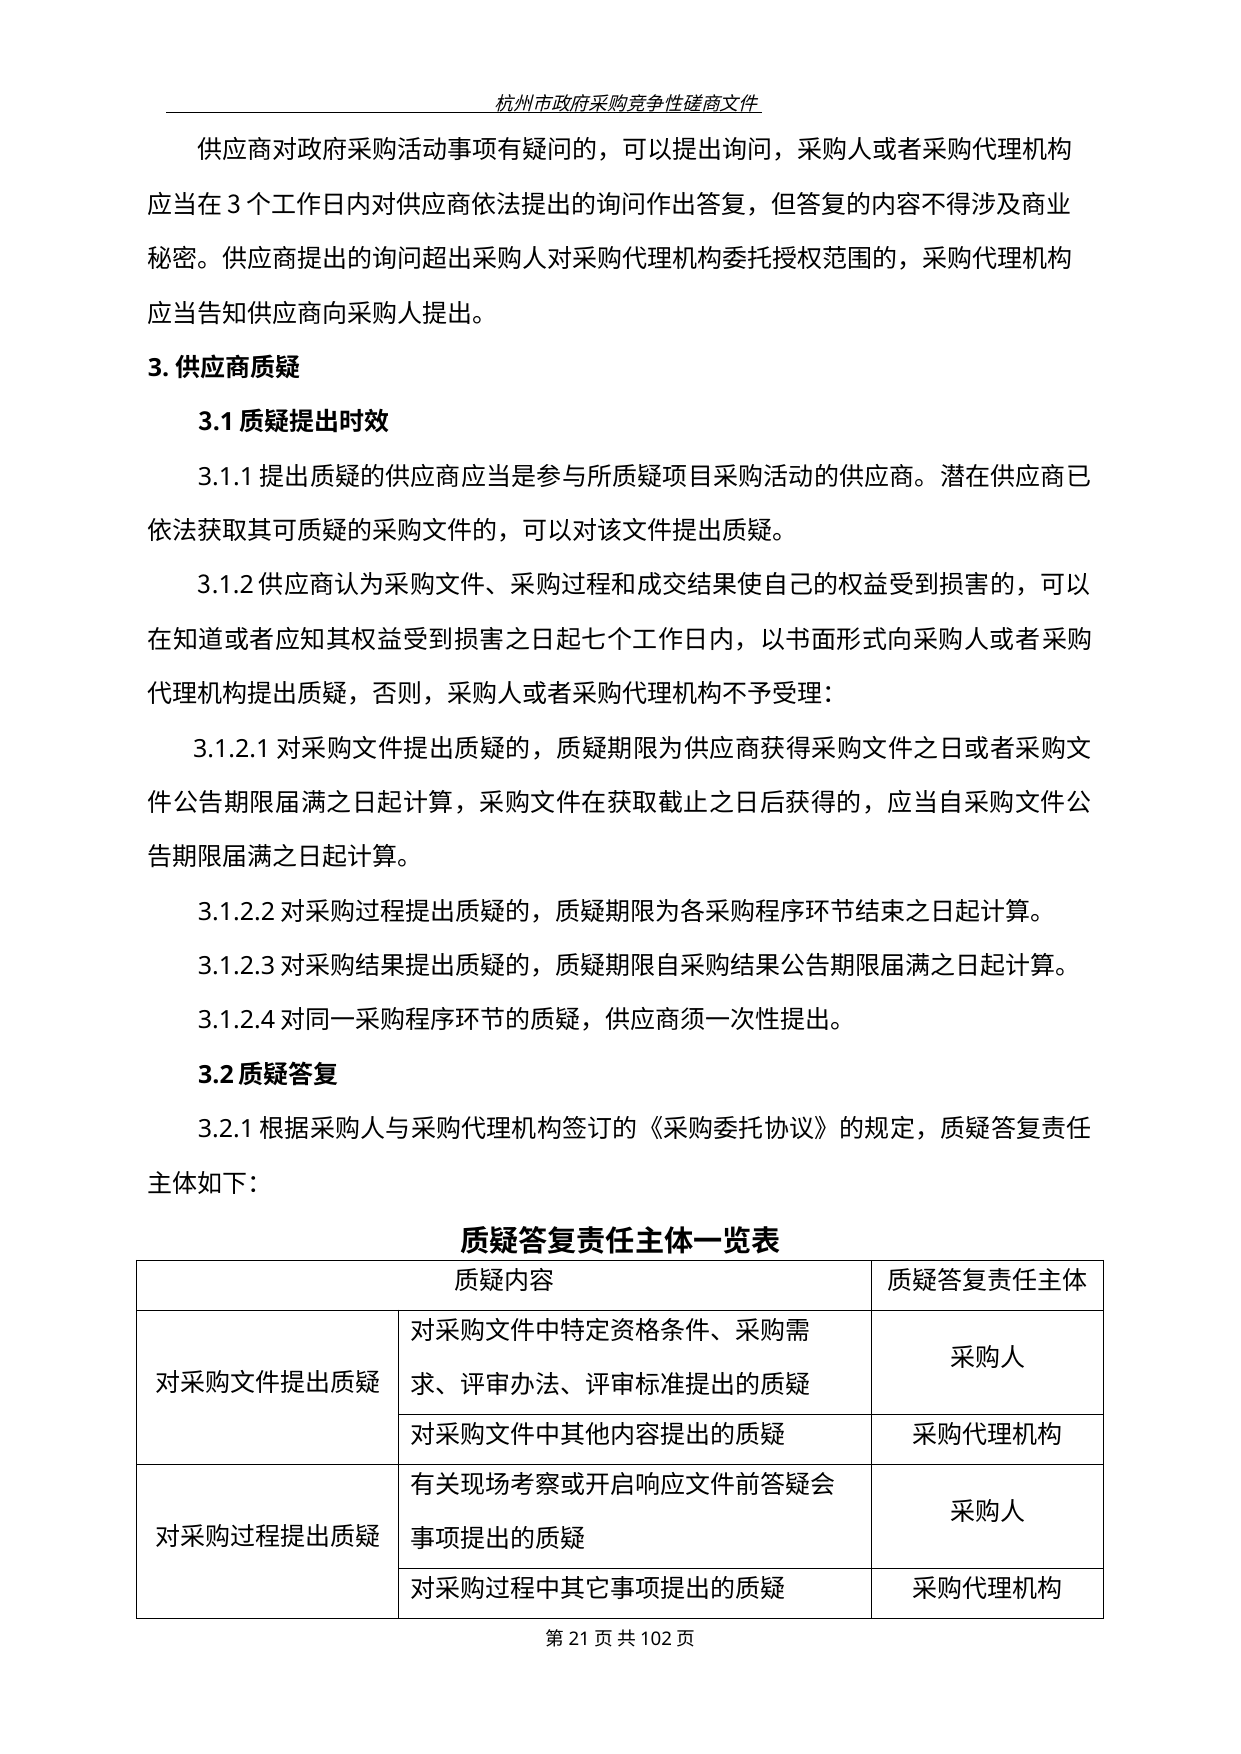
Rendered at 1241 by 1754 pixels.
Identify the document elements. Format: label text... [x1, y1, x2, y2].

text 3.1.2.2对采购过程提出质疑的，质疑期限为各采购程序环节结束之日起计算。 [148, 891, 1092, 927]
table_header 质疑答复责任主体 [872, 1261, 1103, 1309]
table_cell 采购人 [872, 1465, 1103, 1568]
text 3. 供应商质疑 [148, 347, 1092, 384]
text 3.1.1提出质疑的供应商应当是参与所质疑项目采购活动的供应商。潜在供应商已依法获取其可质疑的采购文件的，可以对该文件提出质疑。 [148, 456, 1092, 547]
text 质疑答复责任主体一览表 [148, 1217, 1092, 1260]
table_cell 采购代理机构 [872, 1569, 1103, 1617]
text 3.1.2.3对采购结果提出质疑的，质疑期限自采购结果公告期限届满之日起计算。 [148, 946, 1092, 982]
text 3.1.2供应商认为采购文件、采购过程和成交结果使自己的权益受到损害的，可以在知道或者应知其权益受到损害之日起七个工作日内，以书面形式向采购人或者采购代理机构提出质疑，否则，采购人或者采购代理机构不予受理： [148, 565, 1092, 710]
text 3.1质疑提出时效 [148, 402, 1092, 438]
table_cell 采购人 [872, 1311, 1103, 1414]
text 供应商对政府采购活动事项有疑问的，可以提出询问，采购人或者采购代理机构应当在3个工作日内对供应商依法提出的询问作出答复，但答复的内容不得涉及商业秘密。供应商提出的询问超出采购人对采购代理机构委托授权范围的，采购代理机构应当告知供应商向采购人提出。 [148, 130, 1092, 329]
table_cell 对采购过程提出质疑 [137, 1465, 398, 1617]
text 3.2.1根据采购人与采购代理机构签订的《采购委托协议》的规定，质疑答复责任主体如下： [148, 1109, 1092, 1199]
table_cell 对采购文件中特定资格条件、采购需求、评审办法、评审标准提出的质疑 [399, 1311, 871, 1414]
text 3.2质疑答复 [148, 1054, 1092, 1091]
table_cell 对采购文件中其他内容提出的质疑 [399, 1415, 871, 1463]
table_cell 对采购过程中其它事项提出的质疑 [399, 1569, 871, 1617]
table_cell 采购代理机构 [872, 1415, 1103, 1463]
table_header 质疑内容 [137, 1261, 871, 1309]
table_cell 对采购文件提出质疑 [137, 1311, 398, 1463]
text 3.1.2.1对采购文件提出质疑的，质疑期限为供应商获得采购文件之日或者采购文件公告期限届满之日起计算，采购文件在获取截止之日后获得的，应当自采购文件公告期限届满之日起计算。 [148, 728, 1092, 873]
text 3.1.2.4对同一采购程序环节的质疑，供应商须一次性提出。 [148, 1000, 1092, 1036]
table_cell 有关现场考察或开启响应文件前答疑会事项提出的质疑 [399, 1465, 871, 1568]
